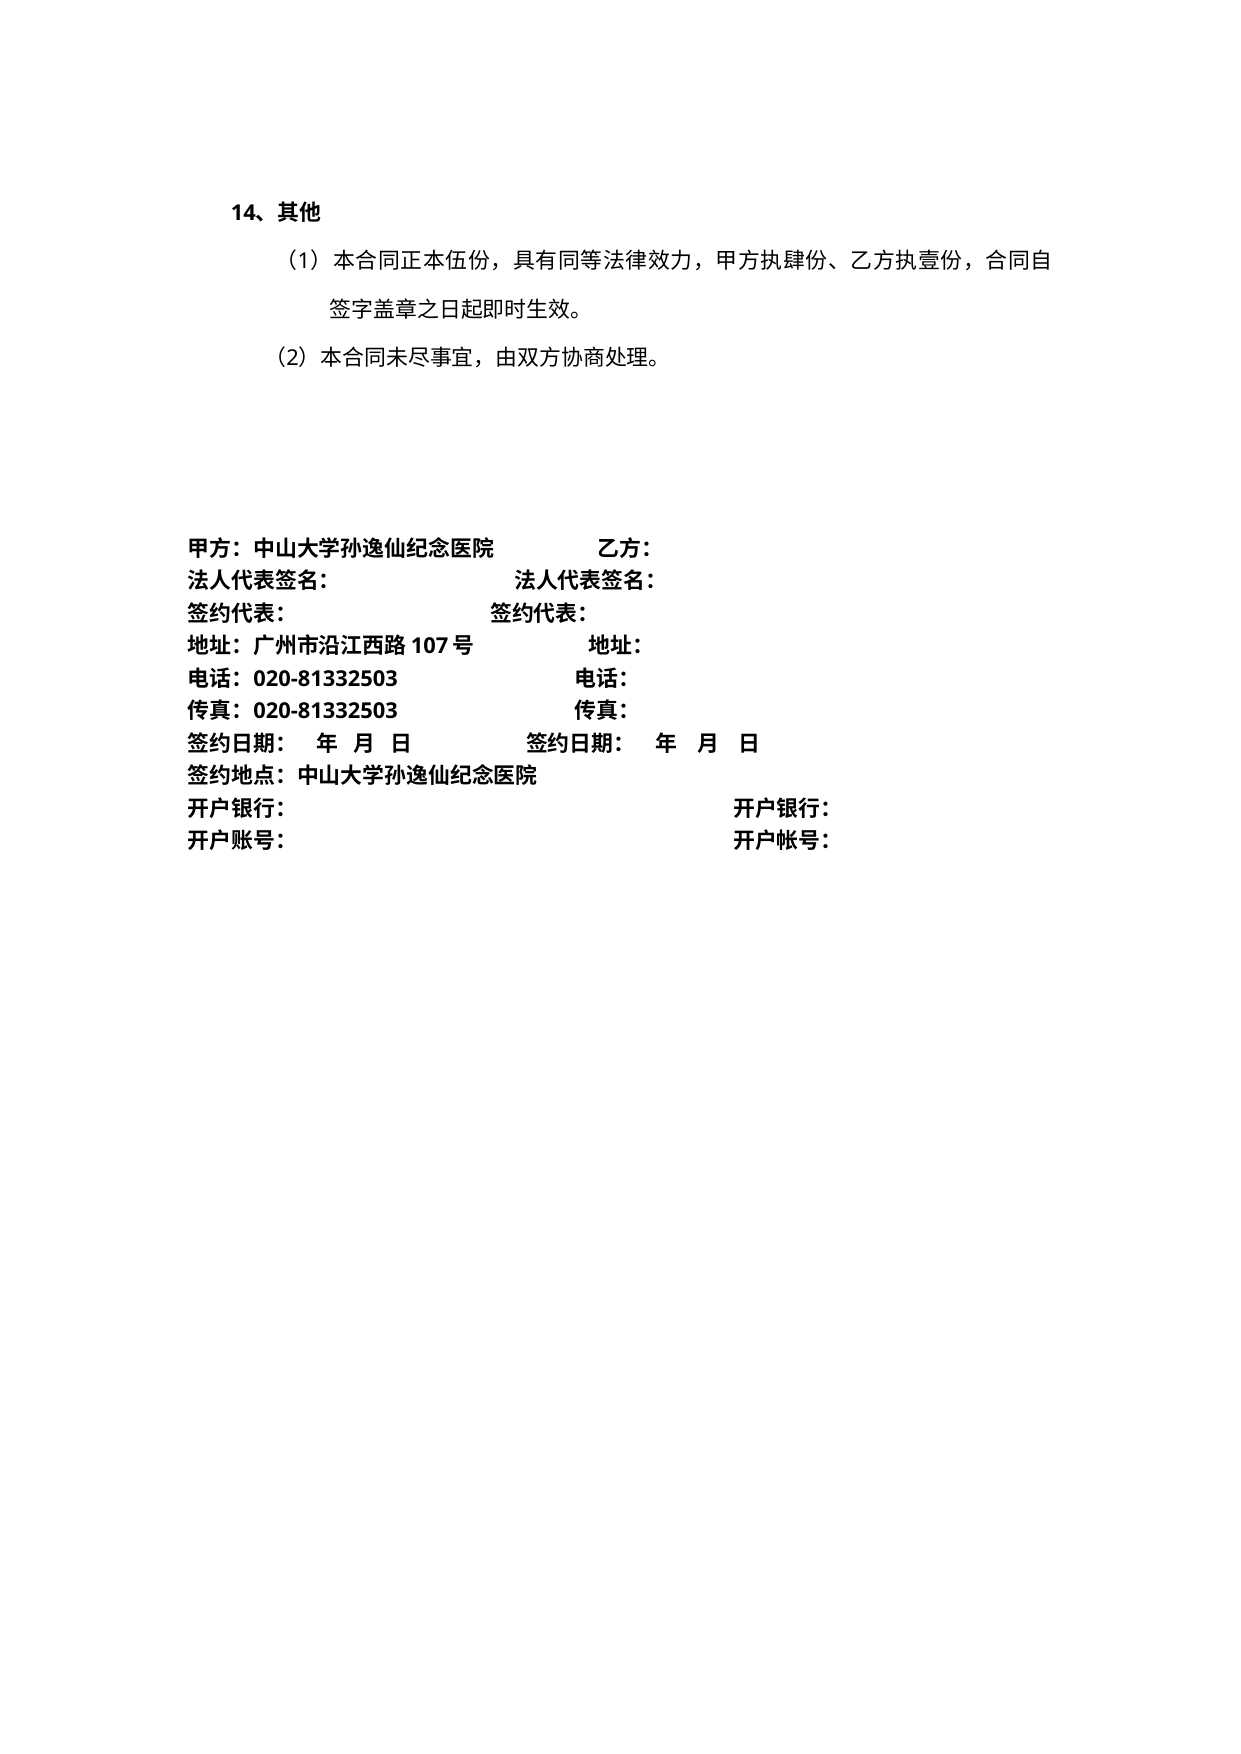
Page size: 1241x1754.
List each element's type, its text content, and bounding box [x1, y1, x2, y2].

text 传真：020-81332503 传真： [187, 693, 1053, 725]
text 签约地点：中山大学孙逸仙纪念医院 [187, 758, 1053, 790]
text 签约代表： 签约代表： [187, 595, 1053, 628]
text 地址：广州市沿江西路107号 地址： [187, 628, 1053, 660]
text 开户银行： 开户银行： [187, 790, 1053, 823]
text （2）本合同未尽事宜，由双方协商处理。 [187, 340, 1053, 372]
text （1）本合同正本伍份，具有同等法律效力，甲方执肆份、乙方执壹份，合同自签字盖章之日起即时生效。 [275, 243, 1053, 324]
text 签约日期： 年 月 日 签约日期： 年 月 日 [187, 725, 1053, 758]
text 法人代表签名： 法人代表签名： [187, 563, 1053, 595]
text 开户账号： 开户帐号： [187, 823, 1053, 855]
text 甲方：中山大学孙逸仙纪念医院 乙方： [187, 530, 1053, 563]
text 电话：020-81332503 电话： [187, 660, 1053, 693]
text 14、其他 [187, 194, 1053, 227]
